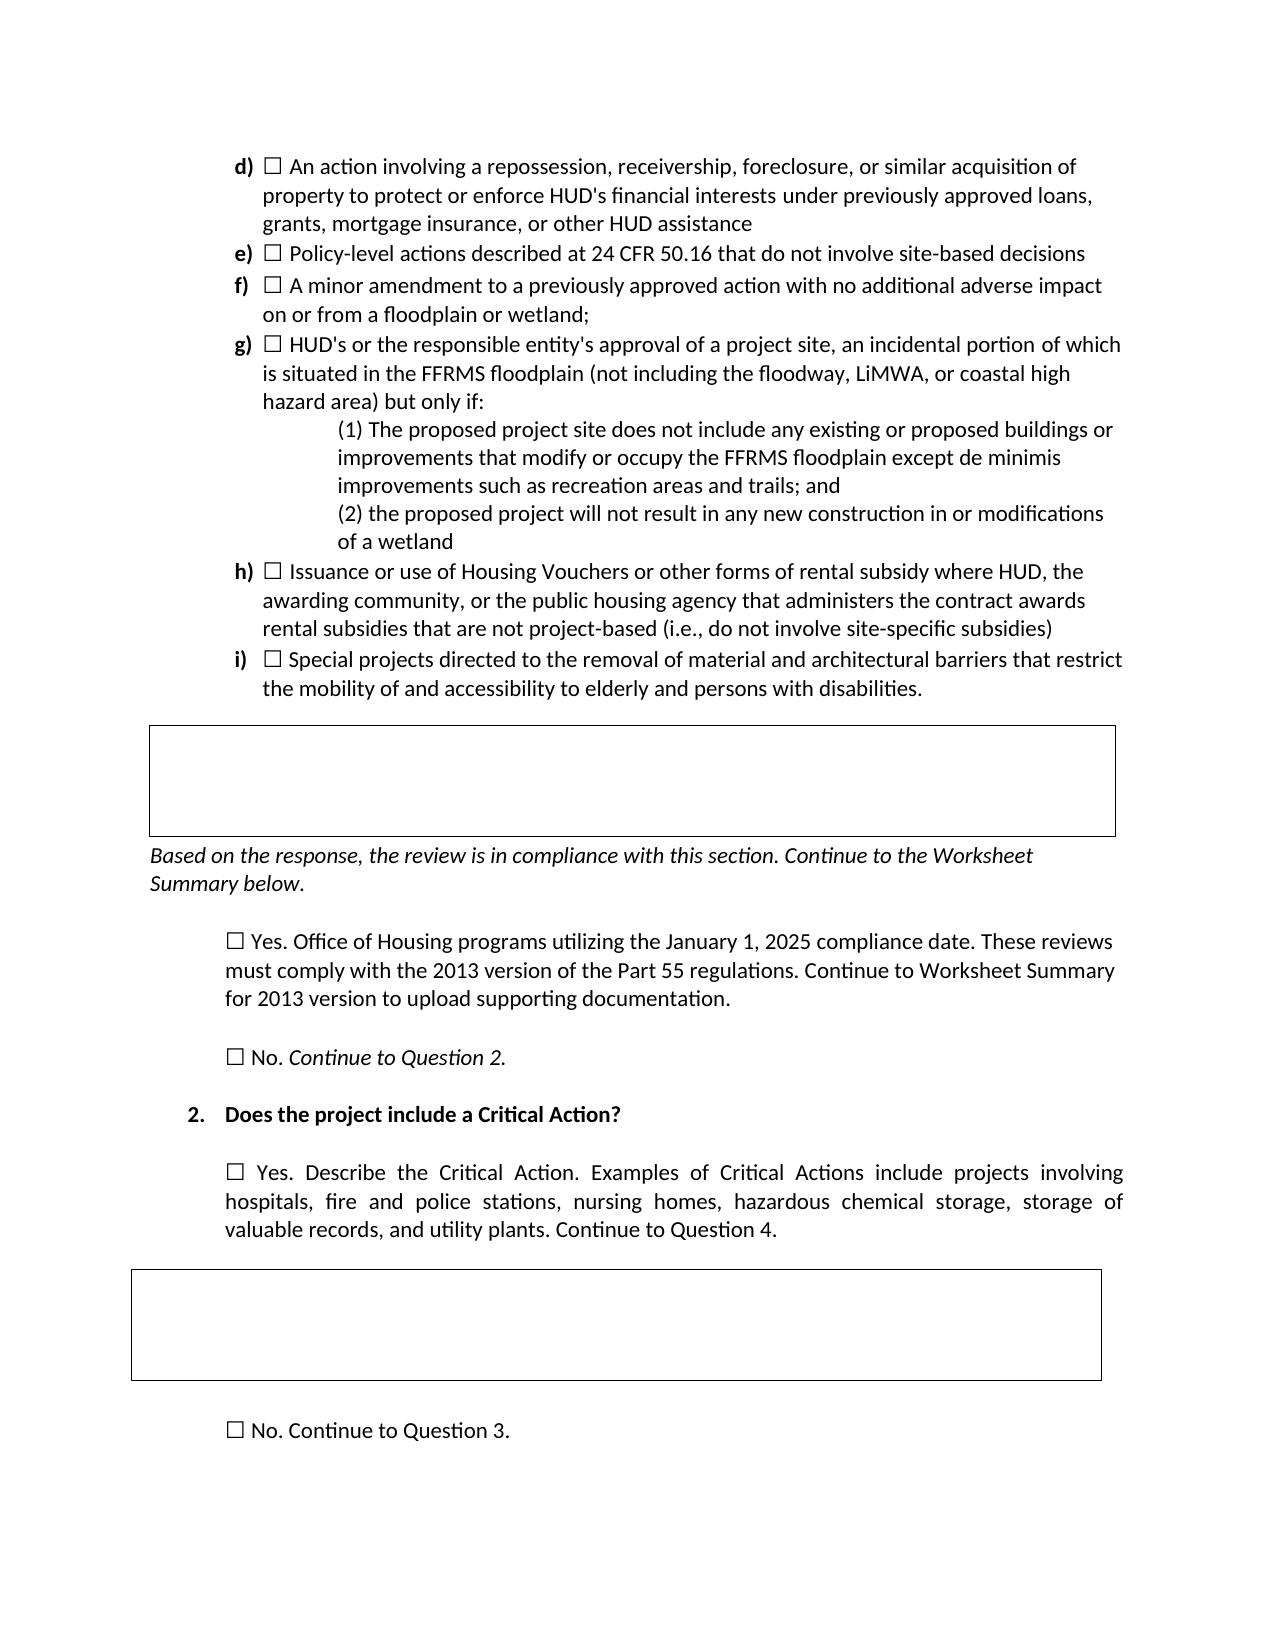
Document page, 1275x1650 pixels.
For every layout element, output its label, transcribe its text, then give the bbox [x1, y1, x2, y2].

list HUD's or the responsible entity's approval of a project site, an incidental portion of which is situated in the FFRMS floodplain (not including the floodway, LiMWA, or coastal high hazard area) but only if: [283, 328, 1125, 415]
list (1) The proposed project site does not include any existing or proposed buildings or improvements that modify or occupy the FFRMS floodplain except de minimis improvements such as recreation areas and trails; and [337, 415, 1125, 499]
list Does the project include a Critical Action? [187, 1100, 1125, 1128]
list Special projects directed to the removal of material and architectural barriers that restrict the mobility of and accessibility to elderly and persons with disabilities. [234, 642, 1125, 702]
list A minor amendment to a previously approved action with no additional adverse impact on or from a floodplain or wetland; [234, 268, 1125, 328]
list Issuance or use of Housing Vouchers or other forms of rental subsidy where HUD, the awarding community, or the public housing agency that administers the contract awards rental subsidies that are not project-based (i.e., do not involve site-specific subsidies) [234, 555, 1125, 642]
text No. Continue to Question 2. [225, 1041, 1125, 1072]
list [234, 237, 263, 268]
list (2) the proposed project will not result in any new construction in or modifications of a wetland [337, 499, 1125, 555]
text Yes. Office of Housing programs utilizing the January 1, 2025 compliance date. These reviews must comply with the 2013 version of the Part 55 regulations. Continue to Worksheet Summary for 2013 version to upload supporting documentation. [225, 925, 1125, 1012]
text Based on the response, the review is in compliance with this section. Continue to the Worksheet Summary below. [150, 702, 1125, 897]
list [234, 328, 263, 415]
text ☐ Yes. Describe the Critical Action. Examples of Critical Actions include projects involving hospitals, fire and police stations, nursing homes, hazardous chemical storage, storage of valuable records, and utility plants. Continue to Question 4. [225, 1156, 1125, 1243]
list Policy-level actions described at 24 CFR 50.16 that do not involve site-based decisions [283, 237, 1125, 268]
text ☐ No. Continue to Question 3. [150, 1414, 1125, 1445]
list An action involving a repossession, receivership, foreclosure, or similar acquisition of property to protect or enforce HUD's financial interests under previously approved loans, grants, mortgage insurance, or other HUD assistance [234, 150, 1125, 237]
